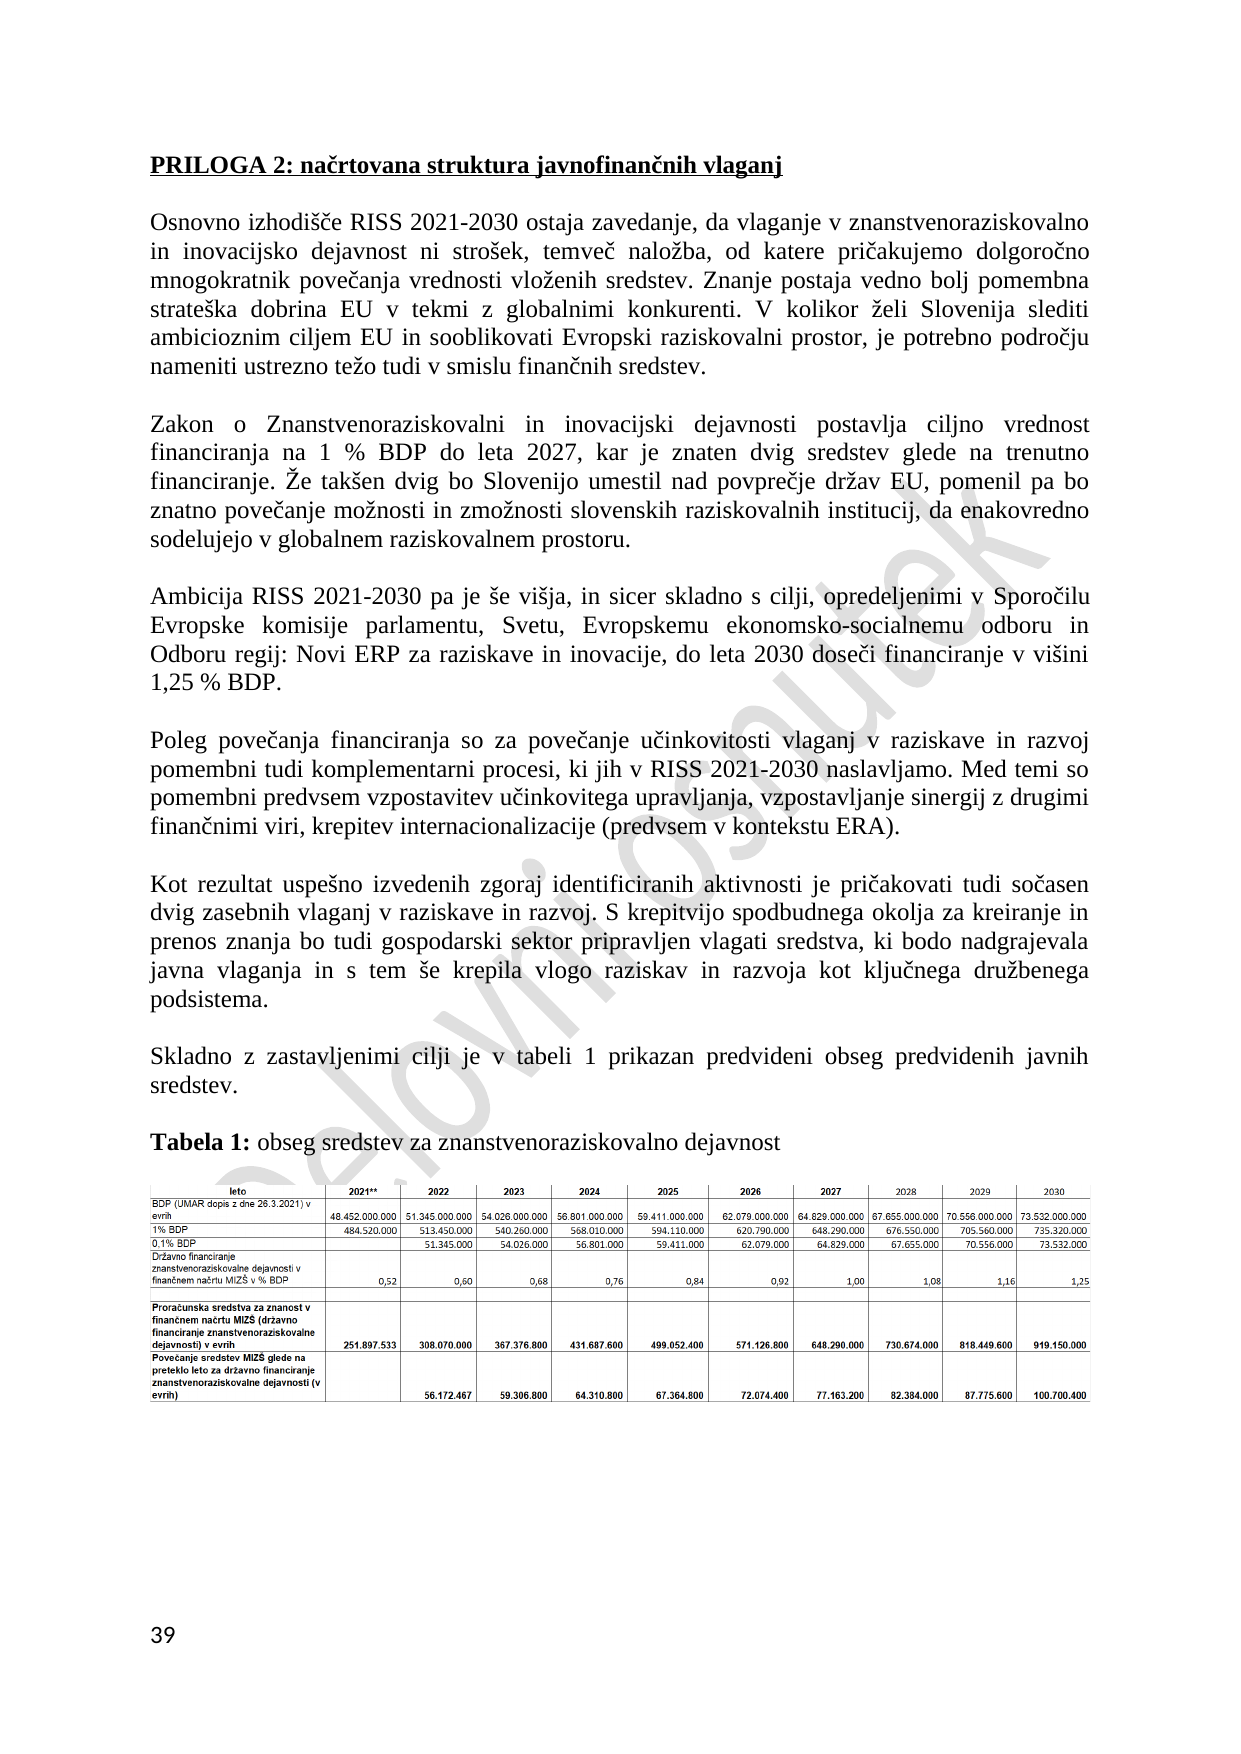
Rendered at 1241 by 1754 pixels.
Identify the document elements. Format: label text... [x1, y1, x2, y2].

text Poleg povečanja financiranja so za povečanje učinkovitosti vlaganj v raziskave in razvoj pomembni tudi komplementarni procesi, ki jih v RISS 2021-2030 naslavljamo. Med temi so pomembni predvsem vzpostavitev učinkovitega upravljanja, vzpostavljanje sinergij z drugimi finančnimi viri, krepitev internacionalizacije (predvsem v kontekstu ERA). [150, 725, 1090, 840]
text Tabela 1: obseg sredstev za znanstvenoraziskovalno dejavnost [150, 1127, 1090, 1156]
text Ambicija RISS 2021-2030 pa je še višja, in sicer skladno s cilji, opredeljenimi v Sporočilu Evropske komisije parlamentu, Svetu, Evropskemu ekonomsko-socialnemu odboru in Odboru regij: Novi ERP za raziskave in inovacije, do leta 2030 doseči financiranje v višini 1,25 % BDP. [150, 581, 1090, 696]
text Kot rezultat uspešno izvedenih zgoraj identificiranih aktivnosti je pričakovati tudi sočasen dvig zasebnih vlaganj v raziskave in razvoj. S krepitvijo spodbudnega okolja za kreiranje in prenos znanja bo tudi gospodarski sektor pripravljen vlagati sredstva, ki bodo nadgrajevala javna vlaganja in s tem še krepila vlogo raziskav in razvoja kot ključnega družbenega podsistema. [150, 869, 1090, 1012]
text Zakon o Znanstvenoraziskovalni in inovacijski dejavnosti postavlja ciljno vrednost financiranja na 1 % BDP do leta 2027, kar je znaten dvig sredstev glede na trenutno financiranje. Že takšen dvig bo Slovenijo umestil nad povprečje držav EU, pomenil pa bo znatno povečanje možnosti in zmožnosti slovenskih raziskovalnih institucij, da enakovredno sodelujejo v globalnem raziskovalnem prostoru. [150, 409, 1090, 552]
text PRILOGA 2: načrtovana struktura javnofinančnih vlaganj [150, 150, 1090, 179]
picture [150, 1185, 1091, 1402]
text Osnovno izhodišče RISS 2021-2030 ostaja zavedanje, da vlaganje v znanstvenoraziskovalno in inovacijsko dejavnost ni strošek, temveč naložba, od katere pričakujemo dolgoročno mnogokratnik povečanja vrednosti vloženih sredstev. Znanje postaja vedno bolj pomembna strateška dobrina EU v tekmi z globalnimi konkurenti. V kolikor želi Slovenija slediti ambicioznim ciljem EU in sooblikovati Evropski raziskovalni prostor, je potrebno področju nameniti ustrezno težo tudi v smislu finančnih sredstev. [150, 207, 1090, 380]
text Skladno z zastavljenimi cilji je v tabeli 1 prikazan predvideni obseg predvidenih javnih sredstev. [150, 1041, 1090, 1099]
